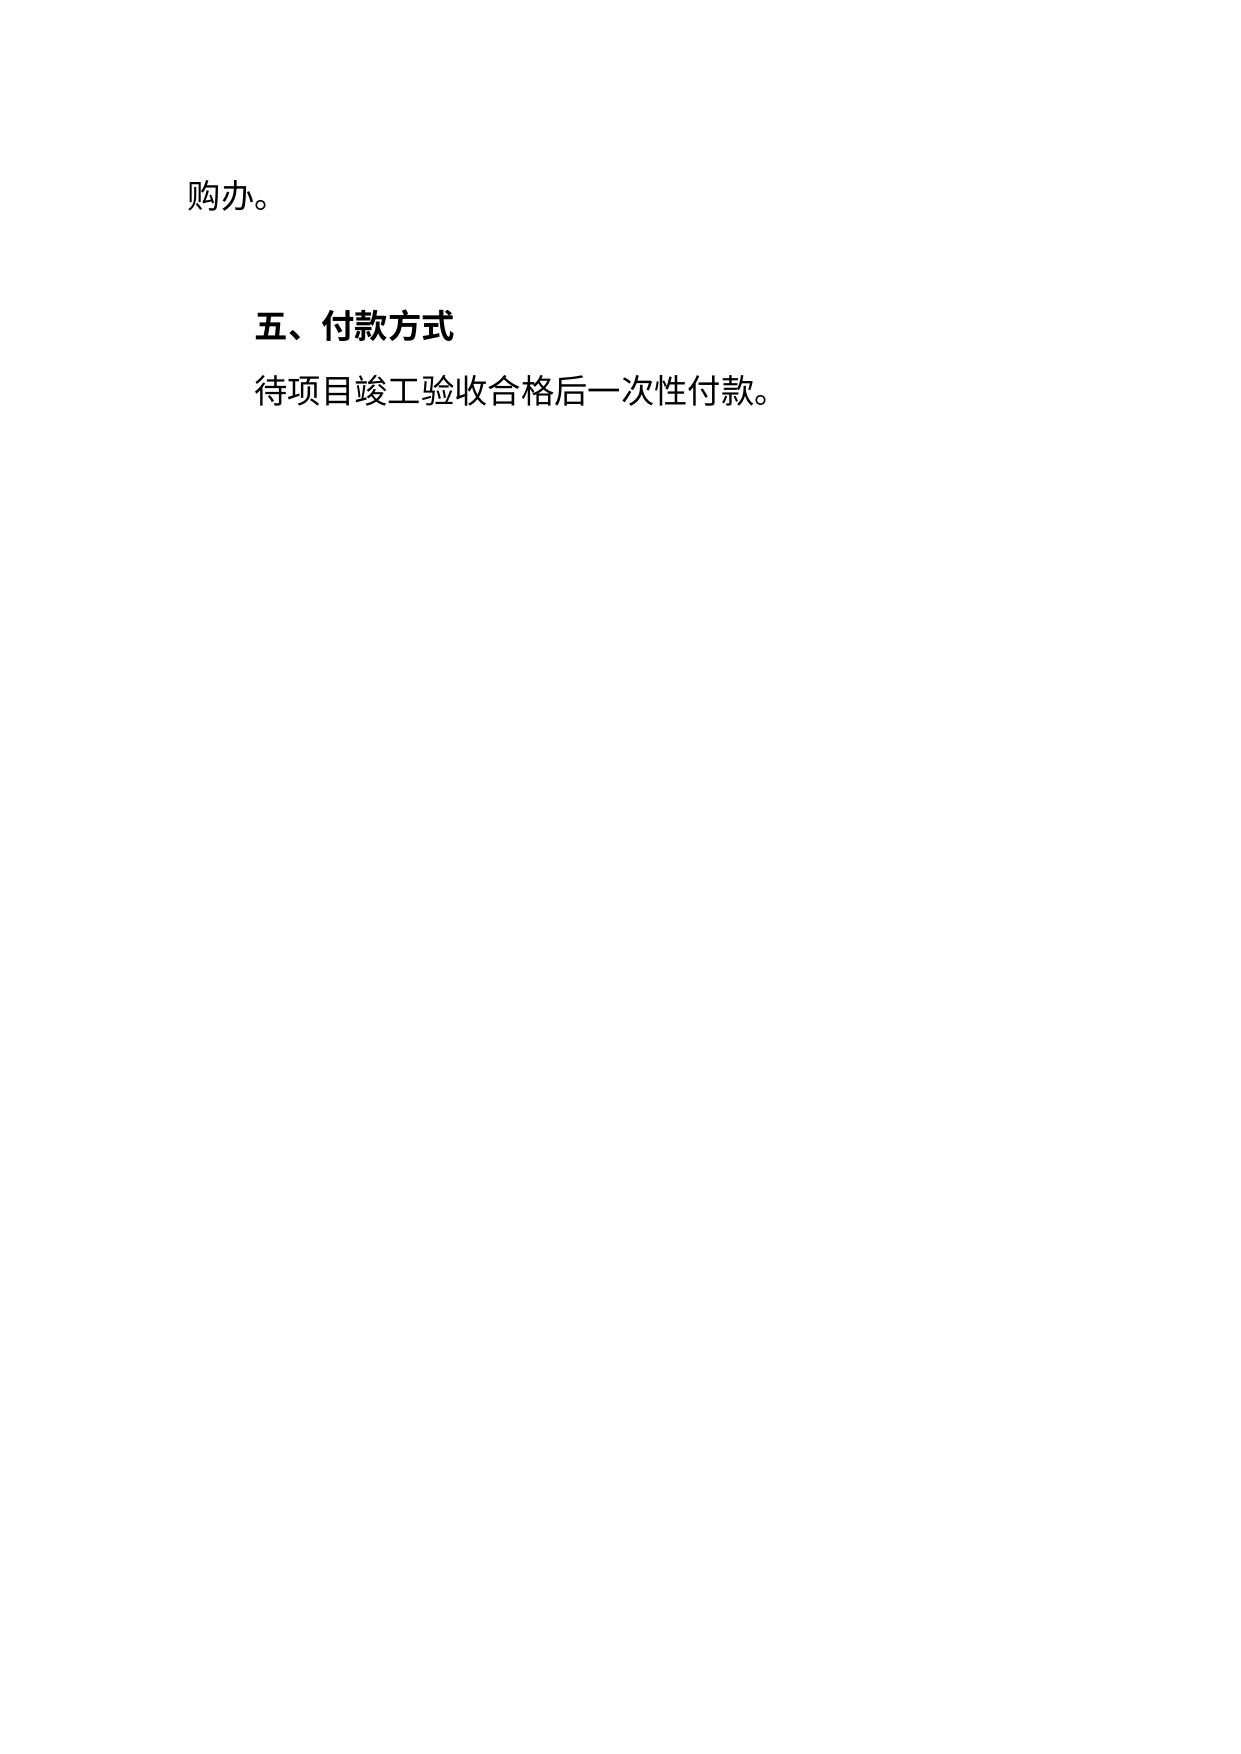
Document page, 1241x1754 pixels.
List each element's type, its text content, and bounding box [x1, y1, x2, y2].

text 待项目竣工验收合格后一次性付款。 [187, 357, 1053, 422]
text 五、付款方式 [187, 292, 1053, 357]
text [187, 162, 1053, 227]
